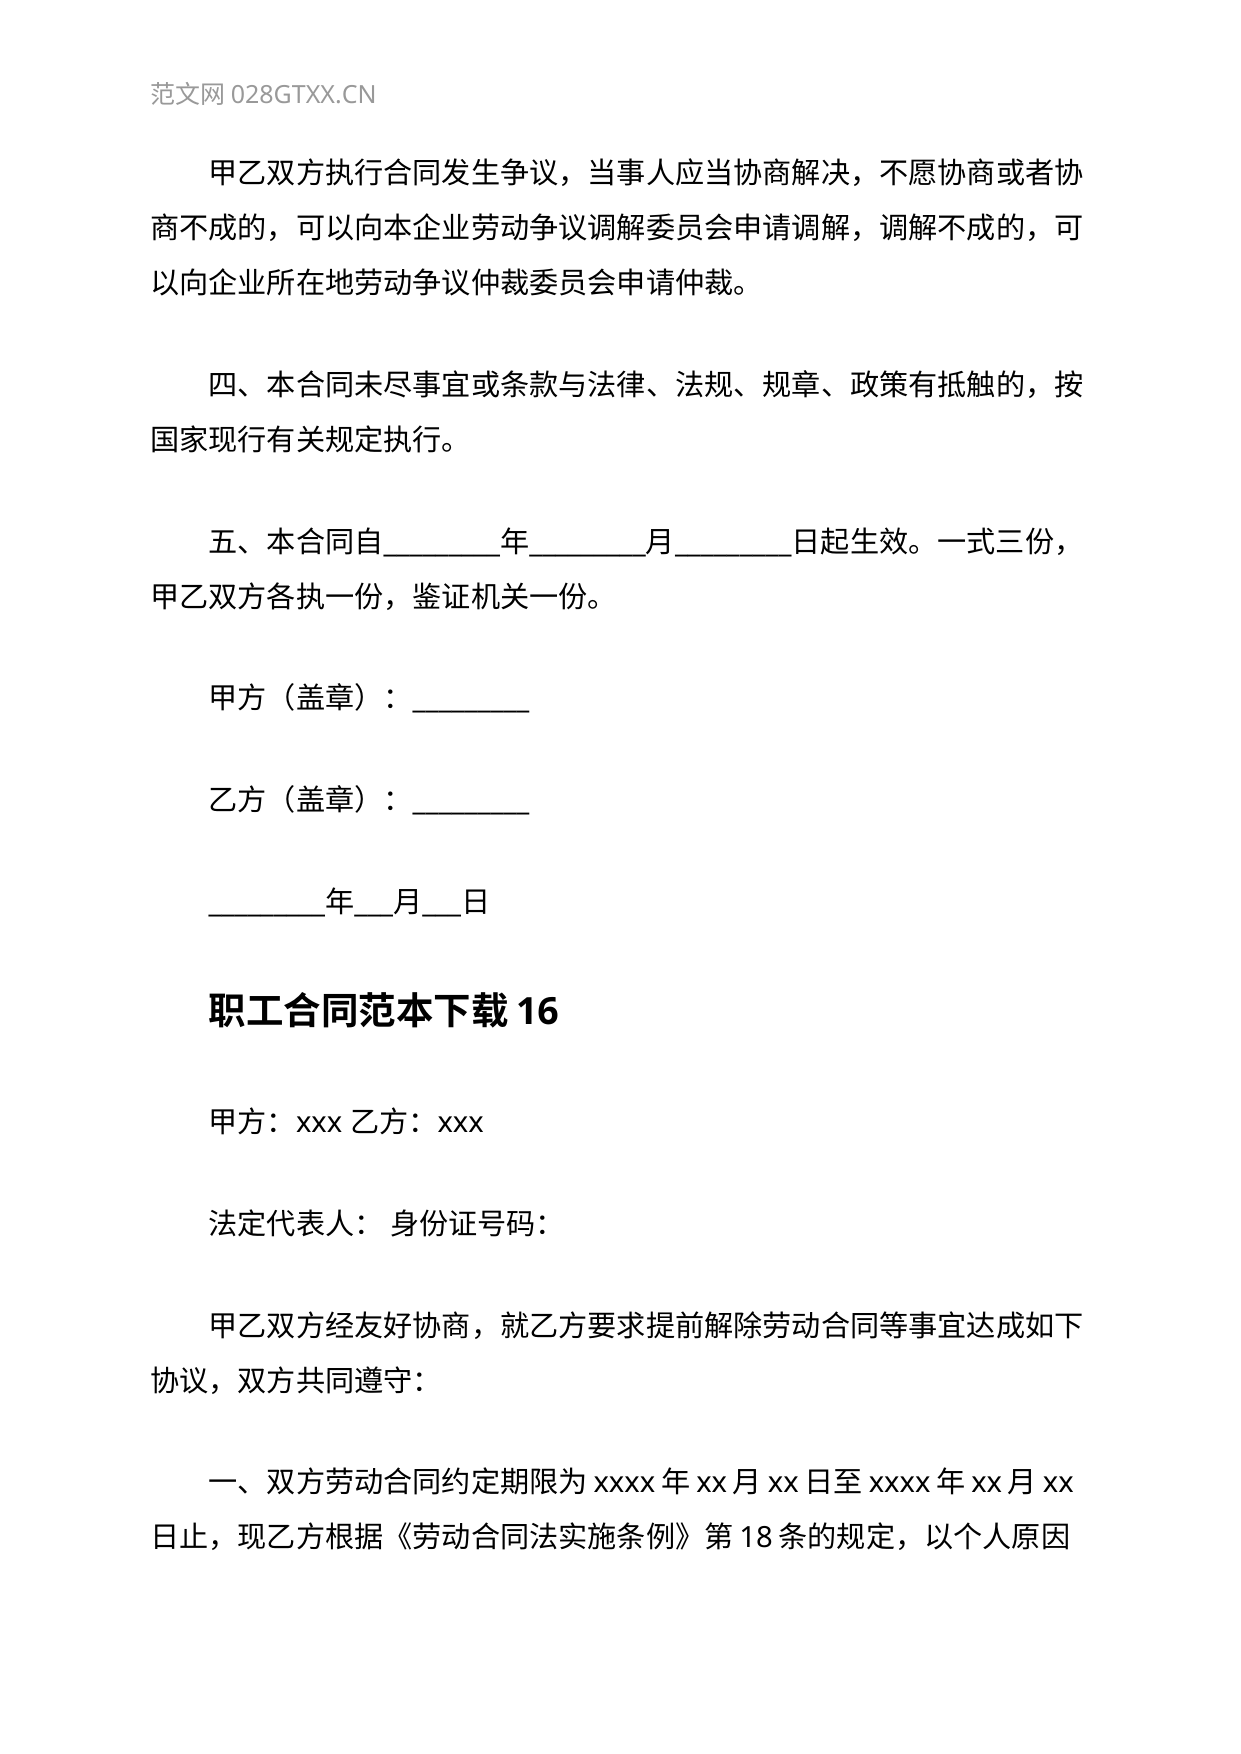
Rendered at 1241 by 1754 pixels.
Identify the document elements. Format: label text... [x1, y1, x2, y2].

text 乙方（盖章）：_________ [150, 777, 1090, 819]
text _________年___月___日 [150, 879, 1090, 921]
text 甲方：xxx 乙方：xxx [150, 1098, 1090, 1141]
text 法定代表人： 身份证号码： [150, 1201, 1090, 1243]
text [150, 1459, 1090, 1556]
text 职工合同范本下载16 [150, 981, 1090, 1035]
text 五、本合同自_________年_________月_________日起生效。一式三份，甲乙双方各执一份，鉴证机关一份。 [150, 518, 1090, 616]
text 四、本合同未尽事宜或条款与法律、法规、规章、政策有抵触的，按国家现行有关规定执行。 [150, 362, 1090, 459]
text 甲乙双方经友好协商，就乙方要求提前解除劳动合同等事宜达成如下协议，双方共同遵守： [150, 1302, 1090, 1399]
text 甲乙双方执行合同发生争议，当事人应当协商解决，不愿协商或者协商不成的，可以向本企业劳动争议调解委员会申请调解，调解不成的，可以向企业所在地劳动争议仲裁委员会申请仲裁。 [150, 150, 1090, 302]
text 甲方（盖章）：_________ [150, 675, 1090, 717]
